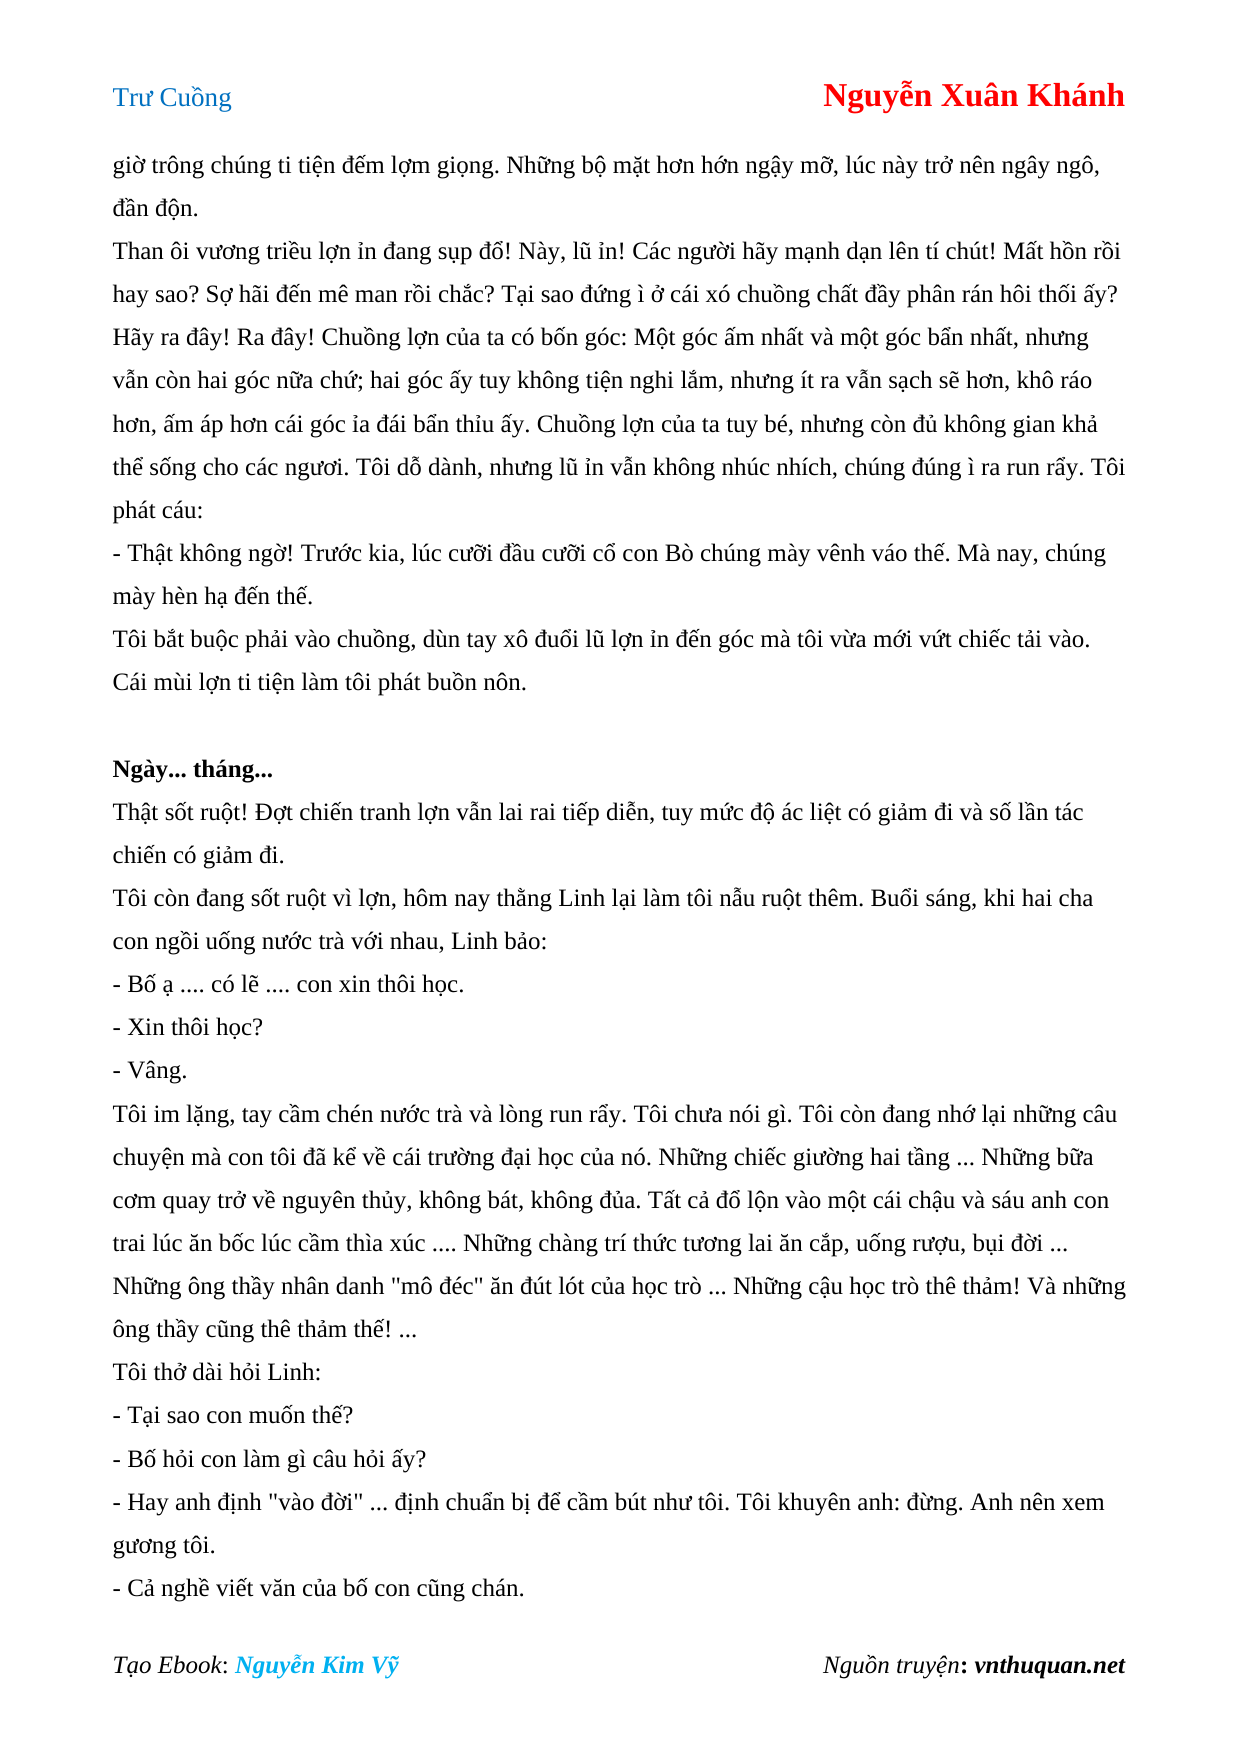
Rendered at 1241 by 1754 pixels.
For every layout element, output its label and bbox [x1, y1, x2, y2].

text [112, 150, 1128, 1602]
